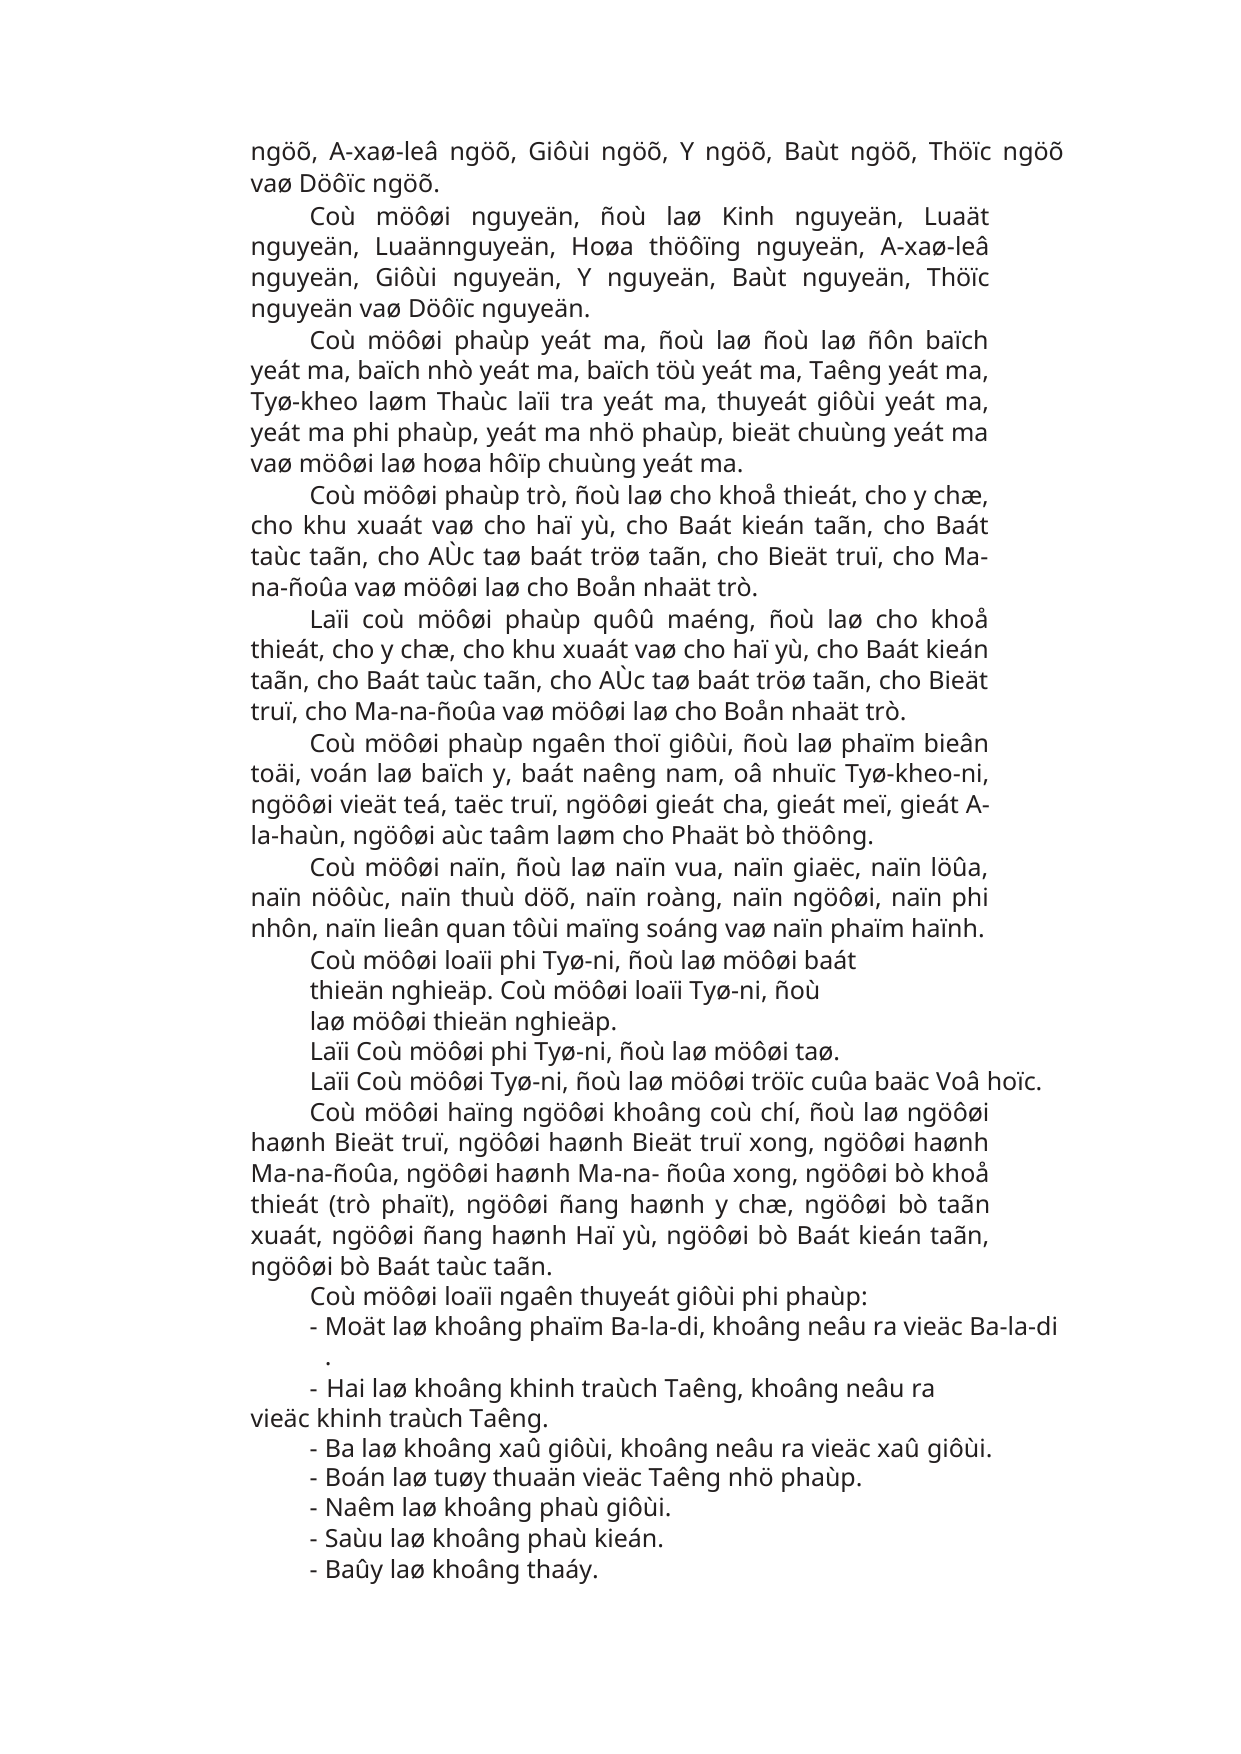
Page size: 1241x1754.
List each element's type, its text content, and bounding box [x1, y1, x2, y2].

text Coù möôøi haïng ngöôøi khoâng coù chí, ñoù laø ngöôøi haønh Bieät truï, ngöôøi haønh Bieät truï xong, ngöôøi haønh Ma-na-ñoûa, ngöôøi haønh Ma-na- ñoûa xong, ngöôøi bò khoå thieát (trò phaït), ngöôøi ñang haønh y chæ, ngöôøi bò taãn xuaát, ngöôøi ñang haønh Haï yù, ngöôøi bò Baát kieán taãn, ngöôøi bò Baát taùc taãn. [250, 1096, 990, 1282]
text Coù möôøi phaùp yeát ma, ñoù laø ñoù laø ñôn baïch yeát ma, baïch nhò yeát ma, baïch töù yeát ma, Taêng yeát ma, Tyø-kheo laøm Thaùc laïi tra yeát ma, thuyeát giôùi yeát ma, yeát ma phi phaùp, yeát ma nhö phaùp, bieät chuùng yeát ma vaø möôøi laø hoøa hôïp chuùng yeát ma. [250, 324, 990, 480]
text Laïi coù möôøi phaùp quôû maéng, ñoù laø cho khoå thieát, cho y chæ, cho khu xuaát vaø cho haï yù, cho Baát kieán taãn, cho Baát taùc taãn, cho AÙc taø baát tröø taãn, cho Bieät truï, cho Ma-na-ñoûa vaø möôøi laø cho Boån nhaät trò. [250, 604, 990, 728]
text Coù möôøi naïn, ñoù laø naïn vua, naïn giaëc, naïn löûa, naïn nöôùc, naïn thuù döõ, naïn roàng, naïn ngöôøi, naïn phi nhôn, naïn lieân quan tôùi maïng soáng vaø naïn phaïm haïnh. [250, 852, 990, 945]
text ngöõ, A-xaø-leâ ngöõ, Giôùi ngöõ, Y ngöõ, Baùt ngöõ, Thöïc ngöõ vaø Döôïc ngöõ. [250, 134, 1065, 199]
text Coù möôøi loaïi phi Tyø-ni, ñoù laø möôøi baát thieän nghieäp. Coù möôøi loaïi Tyø-ni, ñoù laø möôøi thieän nghieäp. [309, 945, 859, 1038]
list Baûy laø khoâng thaáy. [309, 1553, 1065, 1585]
text Coù möôøi phaùp trò, ñoù laø cho khoå thieát, cho y chæ, cho khu xuaát vaø cho haï yù, cho Baát kieán taãn, cho Baát taùc taãn, cho AÙc taø baát tröø taãn, cho Bieät truï, cho Ma-na-ñoûa vaø möôøi laø cho Boån nhaät trò. [250, 480, 990, 604]
list Naêm laø khoâng phaù giôùi. [309, 1492, 1065, 1522]
text Coù möôøi loaïi ngaên thuyeát giôùi phi phaùp: [309, 1282, 1065, 1311]
list Saùu laø khoâng phaù kieán. [309, 1522, 1065, 1553]
text Laïi Coù möôøi Tyø-ni, ñoù laø möôøi tröïc cuûa baäc Voâ hoïc. [309, 1066, 1065, 1096]
text Coù möôøi phaùp ngaên thoï giôùi, ñoù laø phaïm bieân toäi, voán laø baïch y, baát naêng nam, oâ nhuïc Tyø-kheo-ni, ngöôøi vieät teá, taëc truï, ngöôøi gieát cha, gieát meï, gieát A-la-haùn, ngöôøi aùc taâm laøm cho Phaät bò thöông. [250, 728, 990, 852]
list Ba laø khoâng xaû giôùi, khoâng neâu ra vieäc xaû giôùi. [309, 1435, 1065, 1463]
text Laïi Coù möôøi phi Tyø-ni, ñoù laø möôøi taø. [309, 1038, 1065, 1066]
list Boán laø tuøy thuaän vieäc Taêng nhö phaùp. [309, 1463, 1065, 1492]
list Hai laø khoâng khinh traùch Taêng, khoâng neâu ra vieäc khinh traùch Taêng. [250, 1373, 975, 1435]
text Coù möôøi nguyeän, ñoù laø Kinh nguyeän, Luaät nguyeän, Luaännguyeän, Hoøa thöôïng nguyeän, A-xaø-leâ nguyeän, Giôùi nguyeän, Y nguyeän, Baùt nguyeän, Thöïc nguyeän vaø Döôïc nguyeän. [250, 201, 990, 324]
list Moät laø khoâng phaïm Ba-la-di, khoâng neâu ra vieäc Ba-la-di . [309, 1311, 1065, 1371]
